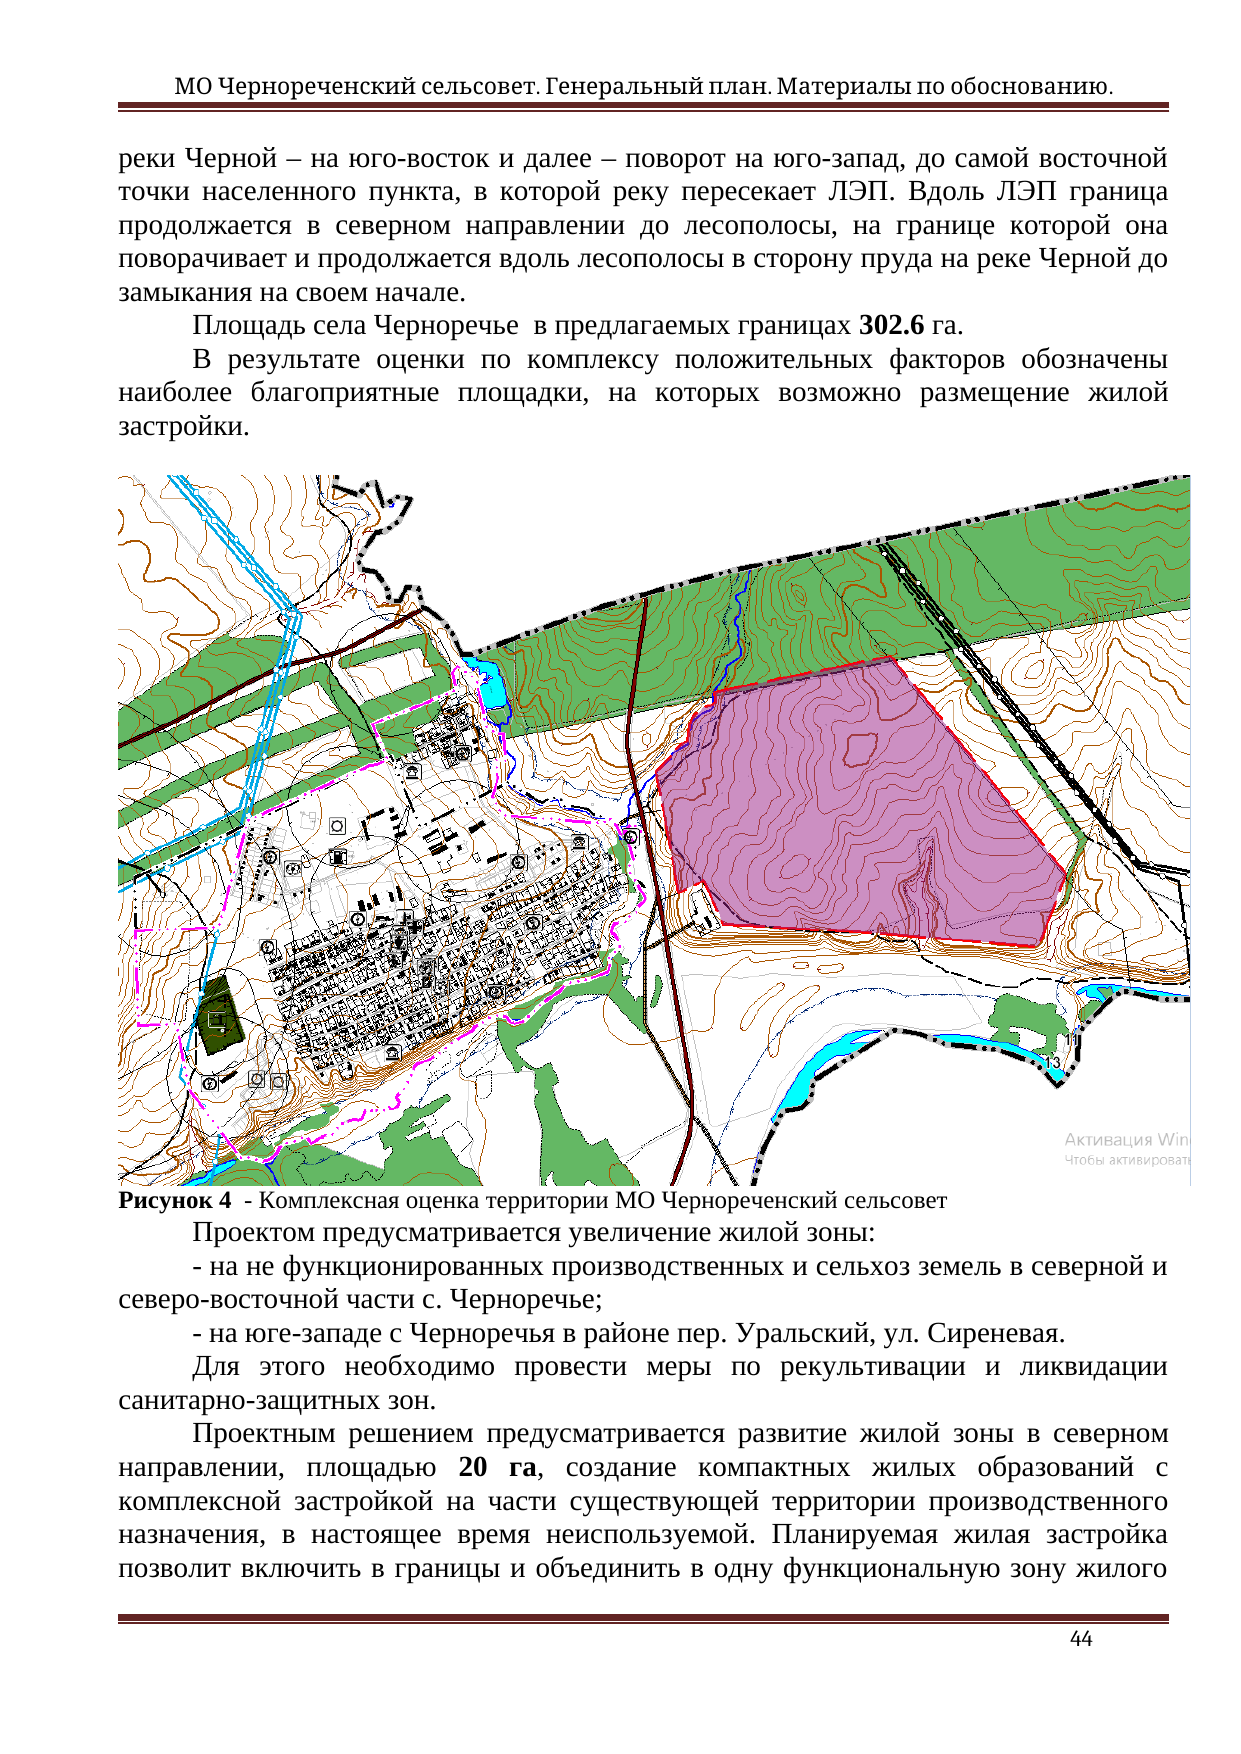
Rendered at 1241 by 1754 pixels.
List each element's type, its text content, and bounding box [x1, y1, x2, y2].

list - на юге-западе с Черноречья в районе пер. Уральский, ул. Сиреневая. [118, 1315, 1169, 1348]
list Площадь села Черноречье в предлагаемых границах 302.6 га. [118, 307, 1169, 341]
picture [118, 475, 286, 865]
list В результате оценки по комплексу положительных факторов обозначены наиболее благоприятные площадки, на которых возможно размещение жилой застройки. [118, 341, 1169, 442]
list Проектом предусматривается увеличение жилой зоны: [118, 1214, 1169, 1248]
list Для этого необходимо провести меры по рекультивации и ликвидации санитарно-защитных зон. [118, 1348, 1169, 1416]
picture [118, 475, 1191, 1186]
list - на не функционированных производственных и сельхоз земель в северной и северо-восточной части с. Черноречье; [118, 1248, 1169, 1315]
picture [190, 497, 198, 506]
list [118, 140, 1169, 307]
picture [284, 630, 290, 649]
picture [255, 574, 262, 582]
list Рисунок 4 - Комплексная оценка территории МО Чернореченский сельсовет [118, 1186, 1169, 1214]
picture [227, 541, 235, 549]
picture [278, 681, 282, 694]
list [118, 1416, 1169, 1583]
